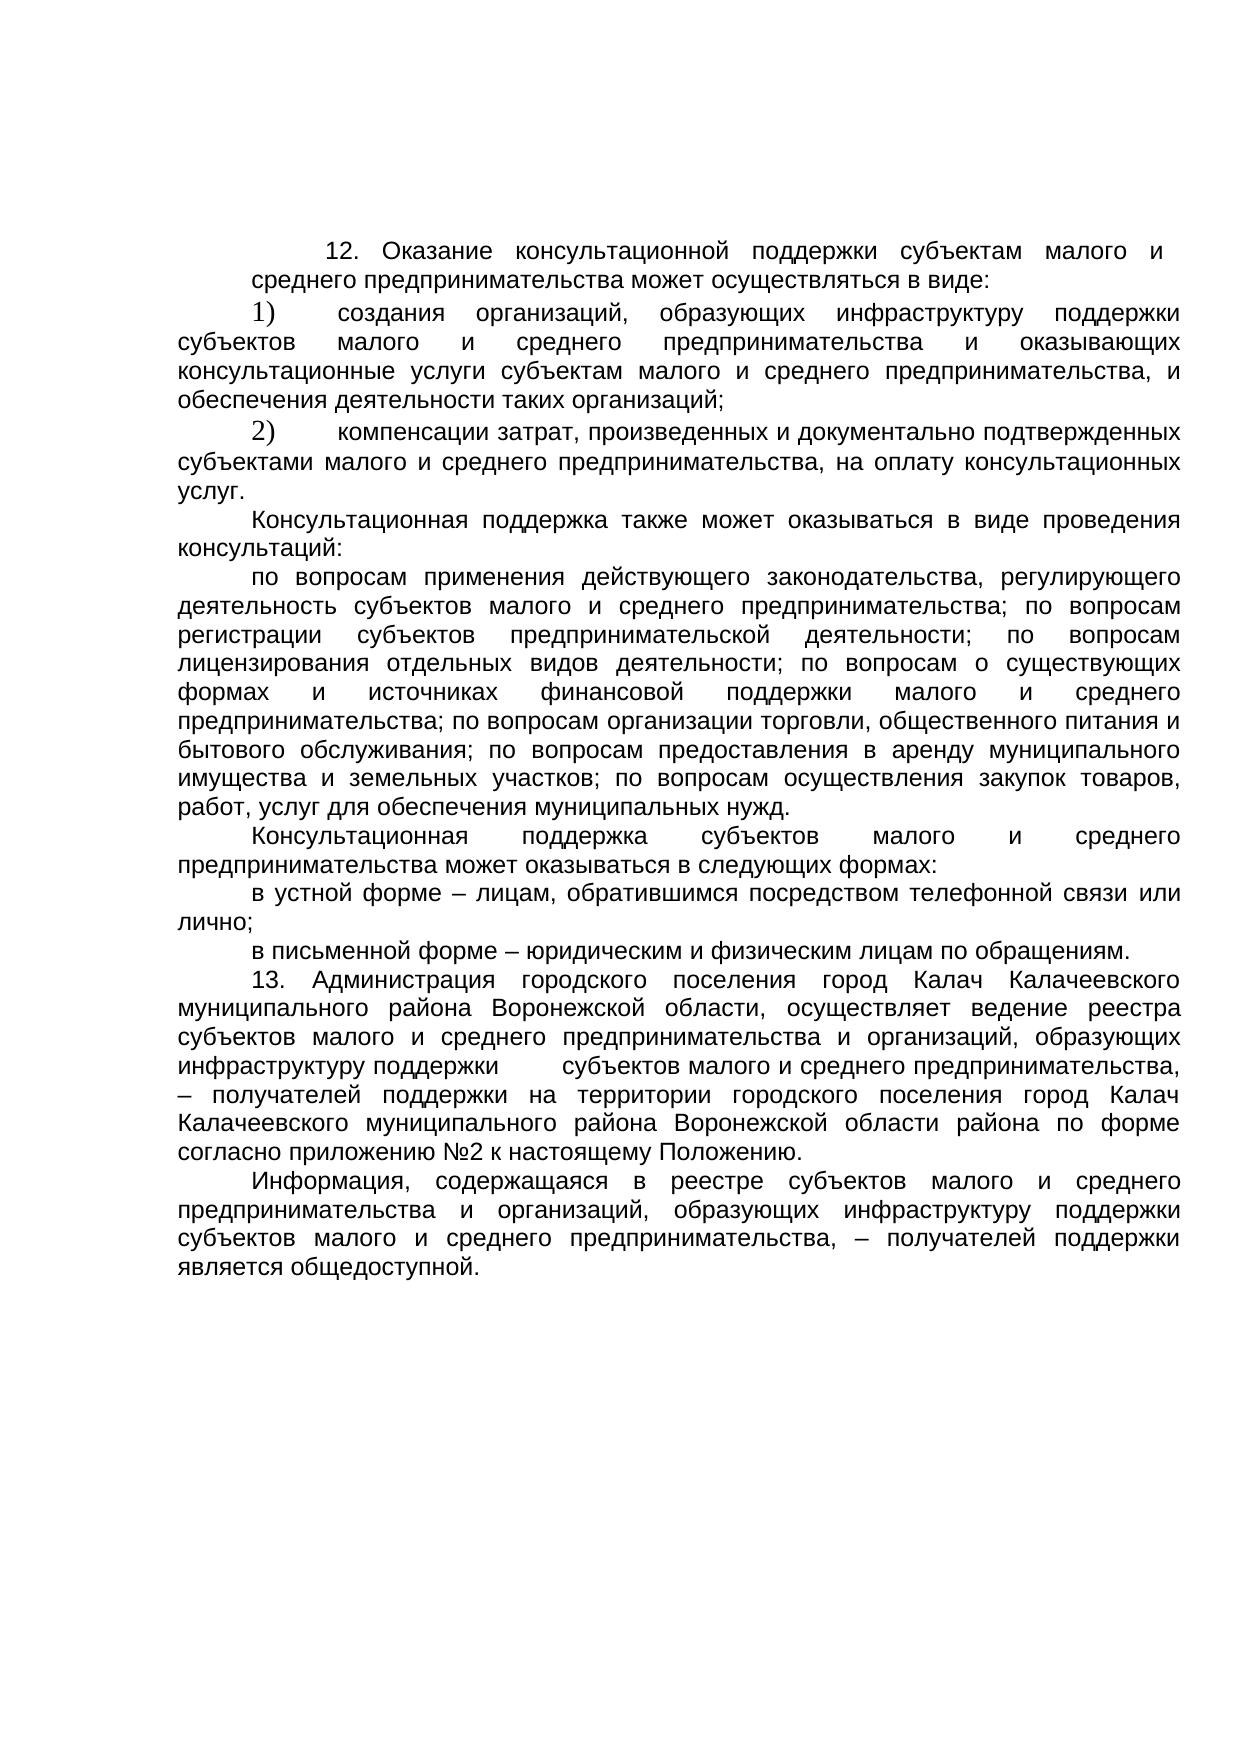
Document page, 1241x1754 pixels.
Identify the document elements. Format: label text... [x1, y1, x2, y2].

text Консультационная поддержка субъектов малого и среднего предпринимательства может оказываться в следующих формах: [177, 821, 1181, 878]
text в устной форме – лицам, обратившимся посредством телефонной связи или лично; [177, 878, 1181, 936]
text Информация, содержащаяся в реестре субъектов малого и среднего предпринимательства и организаций, образующих инфраструктуру поддержки субъектов малого и среднего предпринимательства, – получателей поддержки является общедоступной. [177, 1166, 1181, 1281]
list создания организаций, образующих инфраструктуру поддержки субъектов малого и среднего предпринимательства и оказывающих консультационные услуги субъектам малого и среднего предпринимательства, и обеспечения деятельности таких организаций; [177, 294, 1181, 413]
text по вопросам применения действующего законодательства, регулирующего деятельность субъектов малого и среднего предпринимательства; по вопросам регистрации субъектов предпринимательской деятельности; по вопросам лицензирования отдельных видов деятельности; по вопросам о существующих формах и источниках финансовой поддержки малого и среднего предпринимательства; по вопросам организации торговли, общественного питания и бытового обслуживания; по вопросам предоставления в аренду муниципального имущества и земельных участков; по вопросам осуществления закупок товаров, работ, услуг для обеспечения муниципальных нужд. [177, 562, 1181, 821]
list 12. Оказание консультационной поддержки субъектам малого и среднего предпринимательства может осуществляться в виде: [251, 236, 1163, 294]
text в письменной форме – юридическим и физическим лицам по обращениям. [177, 936, 1181, 964]
list компенсации затрат, произведенных и документально подтвержденных субъектами малого и среднего предпринимательства, на оплату консультационных услуг. [177, 413, 1181, 504]
text Консультационная поддержка также может оказываться в виде проведения консультаций: [177, 504, 1181, 562]
text 13. Администрация городского поселения город Калач Калачеевского муниципального района Воронежской области, осуществляет ведение реестра субъектов малого и среднего предпринимательства и организаций, образующих инфраструктуру поддержки субъектов малого и среднего предпринимательства, – получателей поддержки на территории городского поселения город Калач Калачеевского муниципального района Воронежской области района по форме согласно приложению №2 к настоящему Положению. [177, 964, 1181, 1166]
